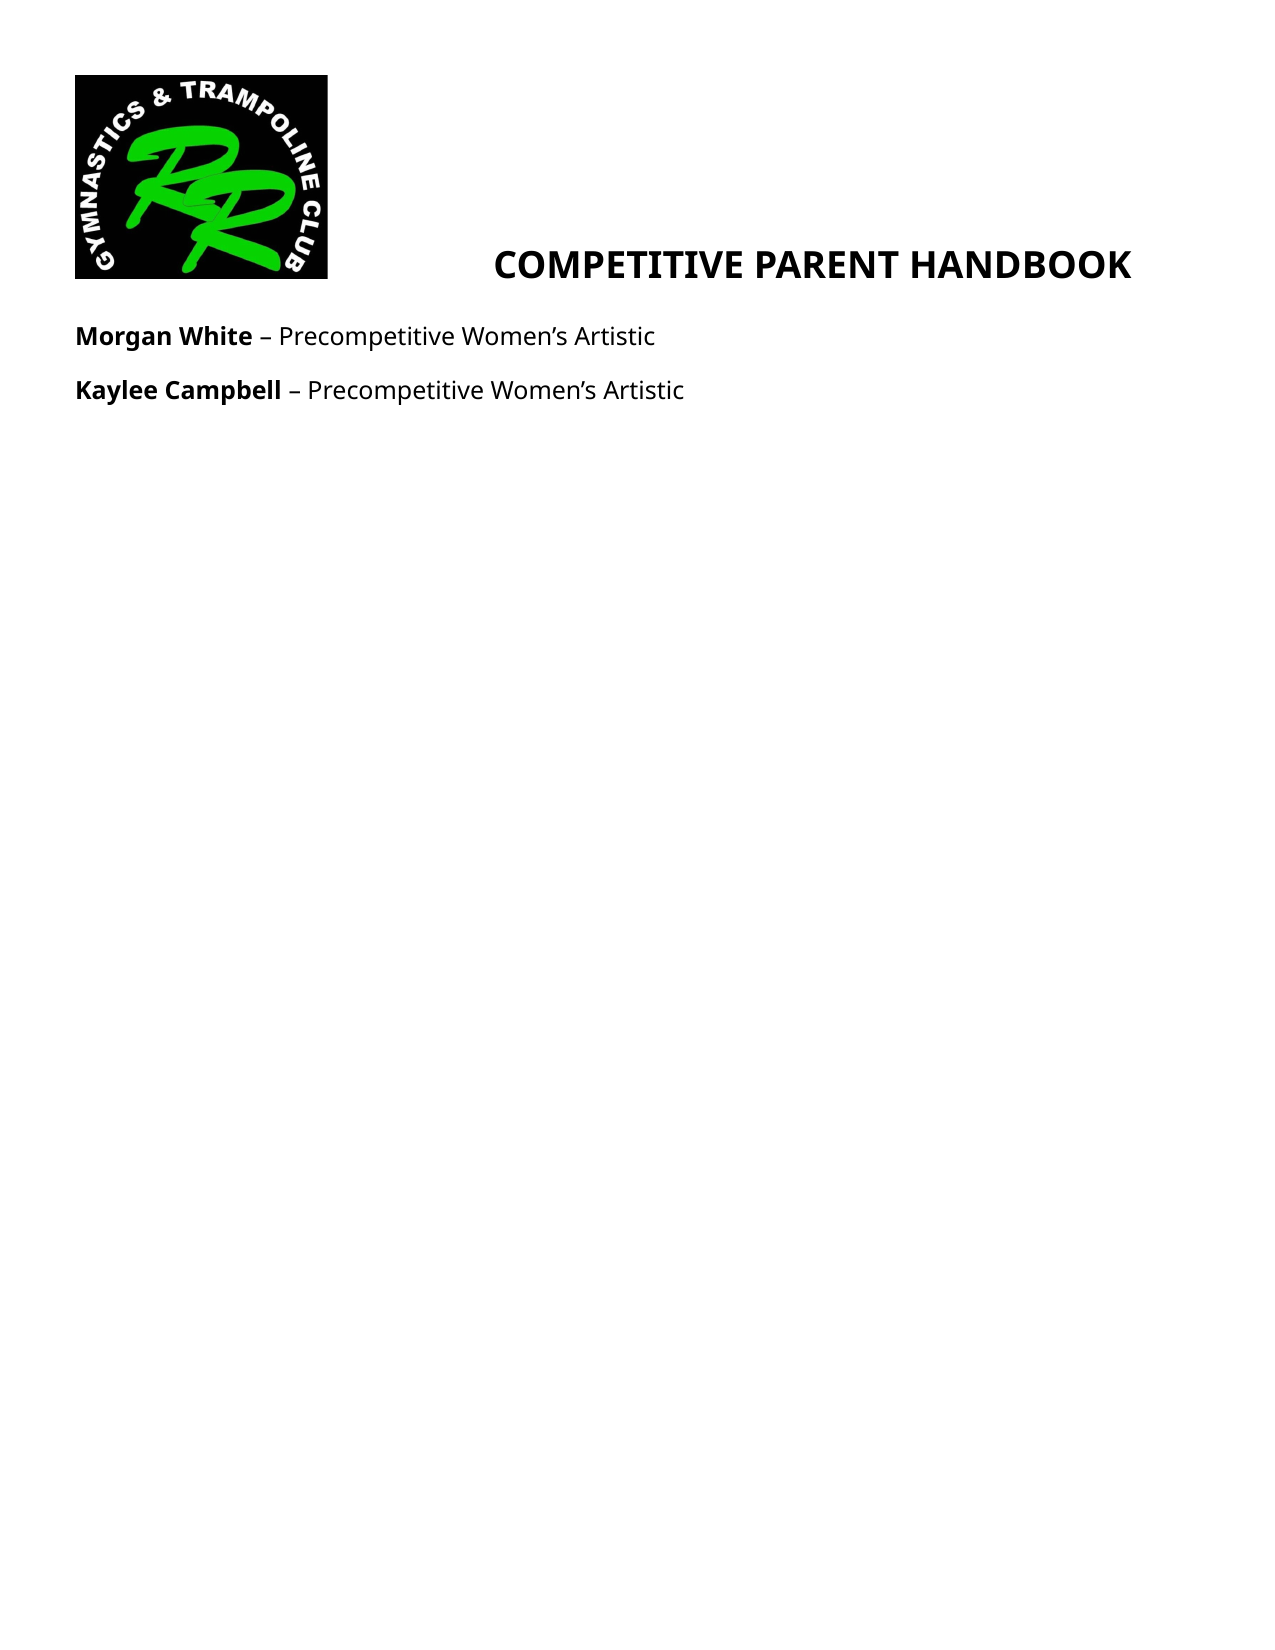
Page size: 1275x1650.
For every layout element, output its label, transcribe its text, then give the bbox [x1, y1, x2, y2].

picture [75, 75, 328, 279]
text Kaylee Campbell – Precompetitive Women’s Artistic [75, 372, 1200, 407]
text Morgan White – Precompetitive Women’s Artistic [75, 319, 1200, 353]
